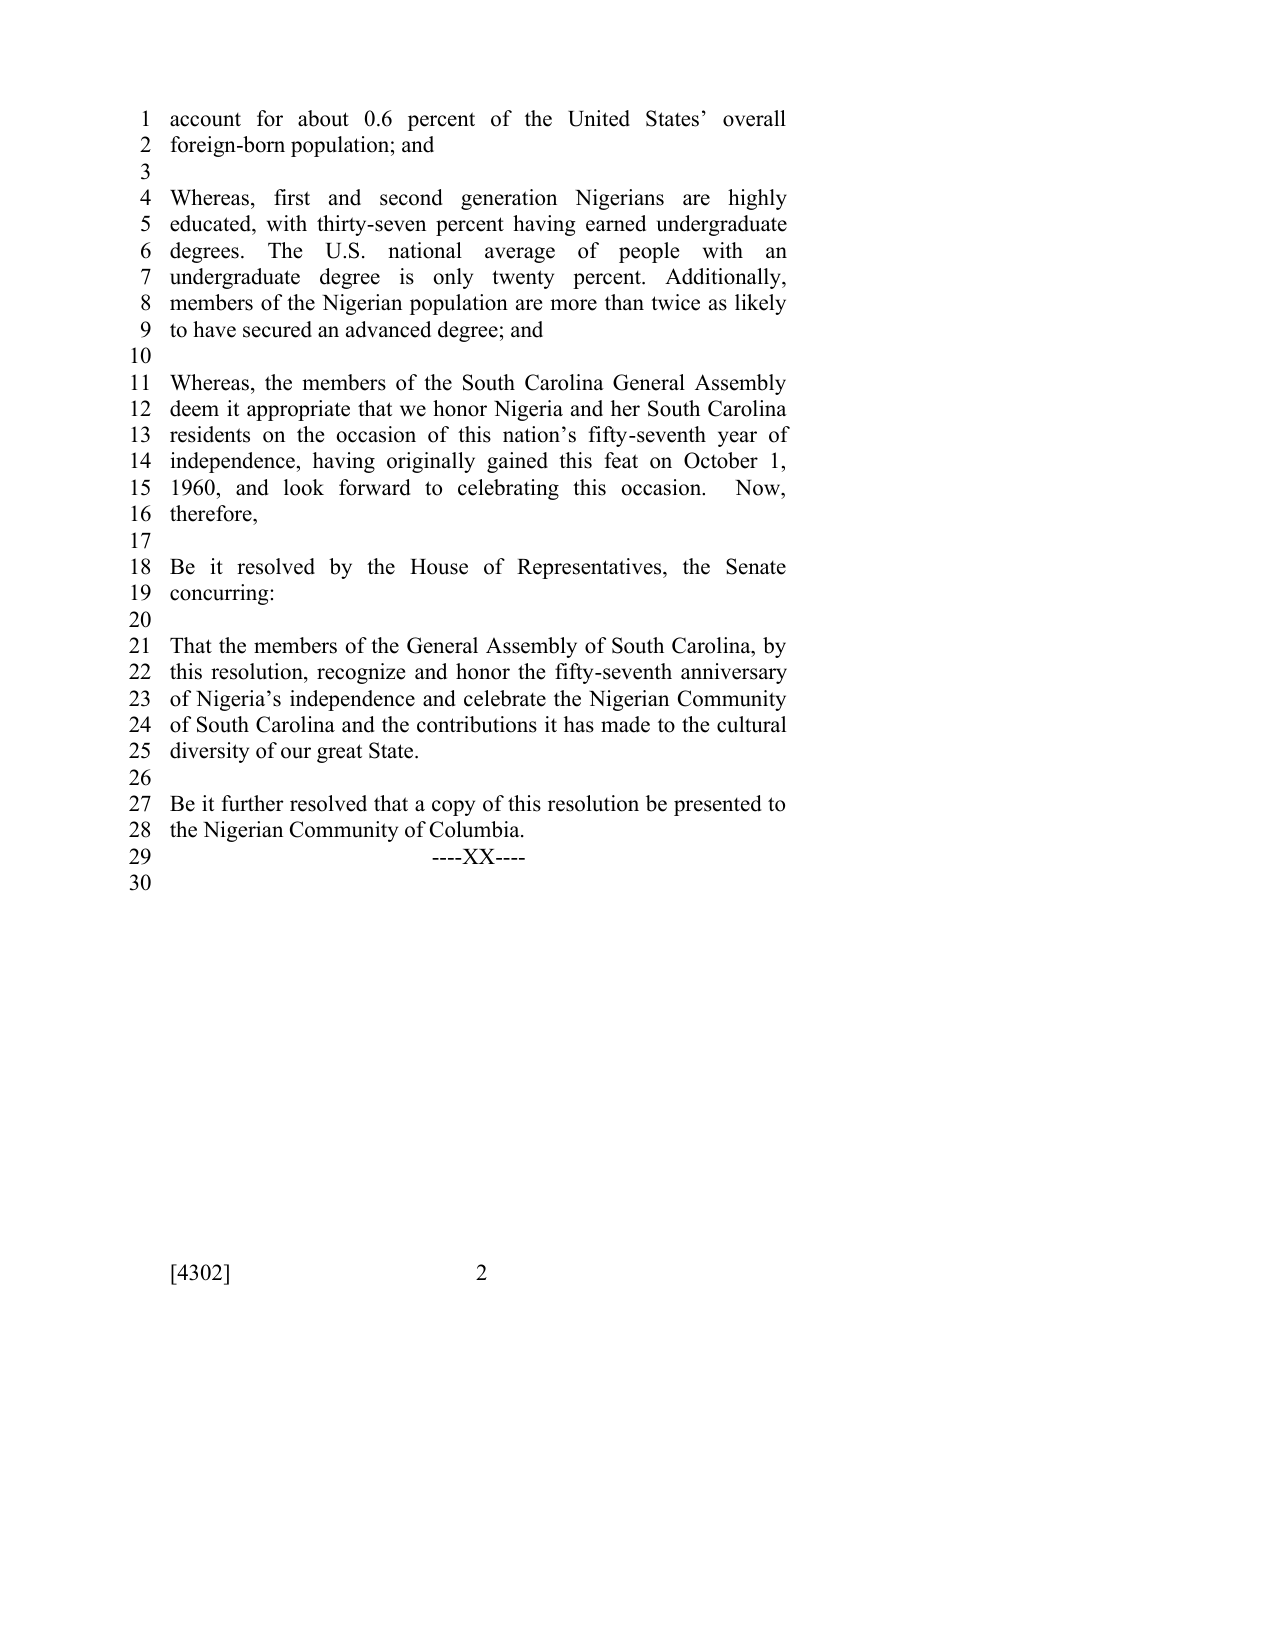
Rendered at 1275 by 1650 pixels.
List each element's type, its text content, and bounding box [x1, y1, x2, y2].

text Be it resolved by the House of Representatives, the Senate concurring: [169, 553, 787, 606]
text Whereas, first and second generation Nigerians are highly educated, with thirty-seven percent having earned undergraduate degrees. The U.S. national average of people with an undergraduate degree is only twenty percent. Additionally, members of the Nigerian population are more than twice as likely to have secured an advanced degree; and [169, 184, 787, 342]
text ----XX---- [169, 843, 787, 869]
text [169, 105, 787, 158]
text Whereas, the members of the South Carolina General Assembly deem it appropriate that we honor Nigeria and her South Carolina residents on the occasion of this nation’s fifty-seventh year of independence, having originally gained this feat on October 1, 1960, and look forward to celebrating this occasion. Now, therefore, [169, 368, 787, 527]
text That the members of the General Assembly of South Carolina, by this resolution, recognize and honor the fifty-seventh anniversary of Nigeria’s independence and celebrate the Nigerian Community of South Carolina and the contributions it has made to the cultural diversity of our great State. [169, 632, 787, 764]
text Be it further resolved that a copy of this resolution be presented to the Nigerian Community of Columbia. [169, 790, 787, 843]
